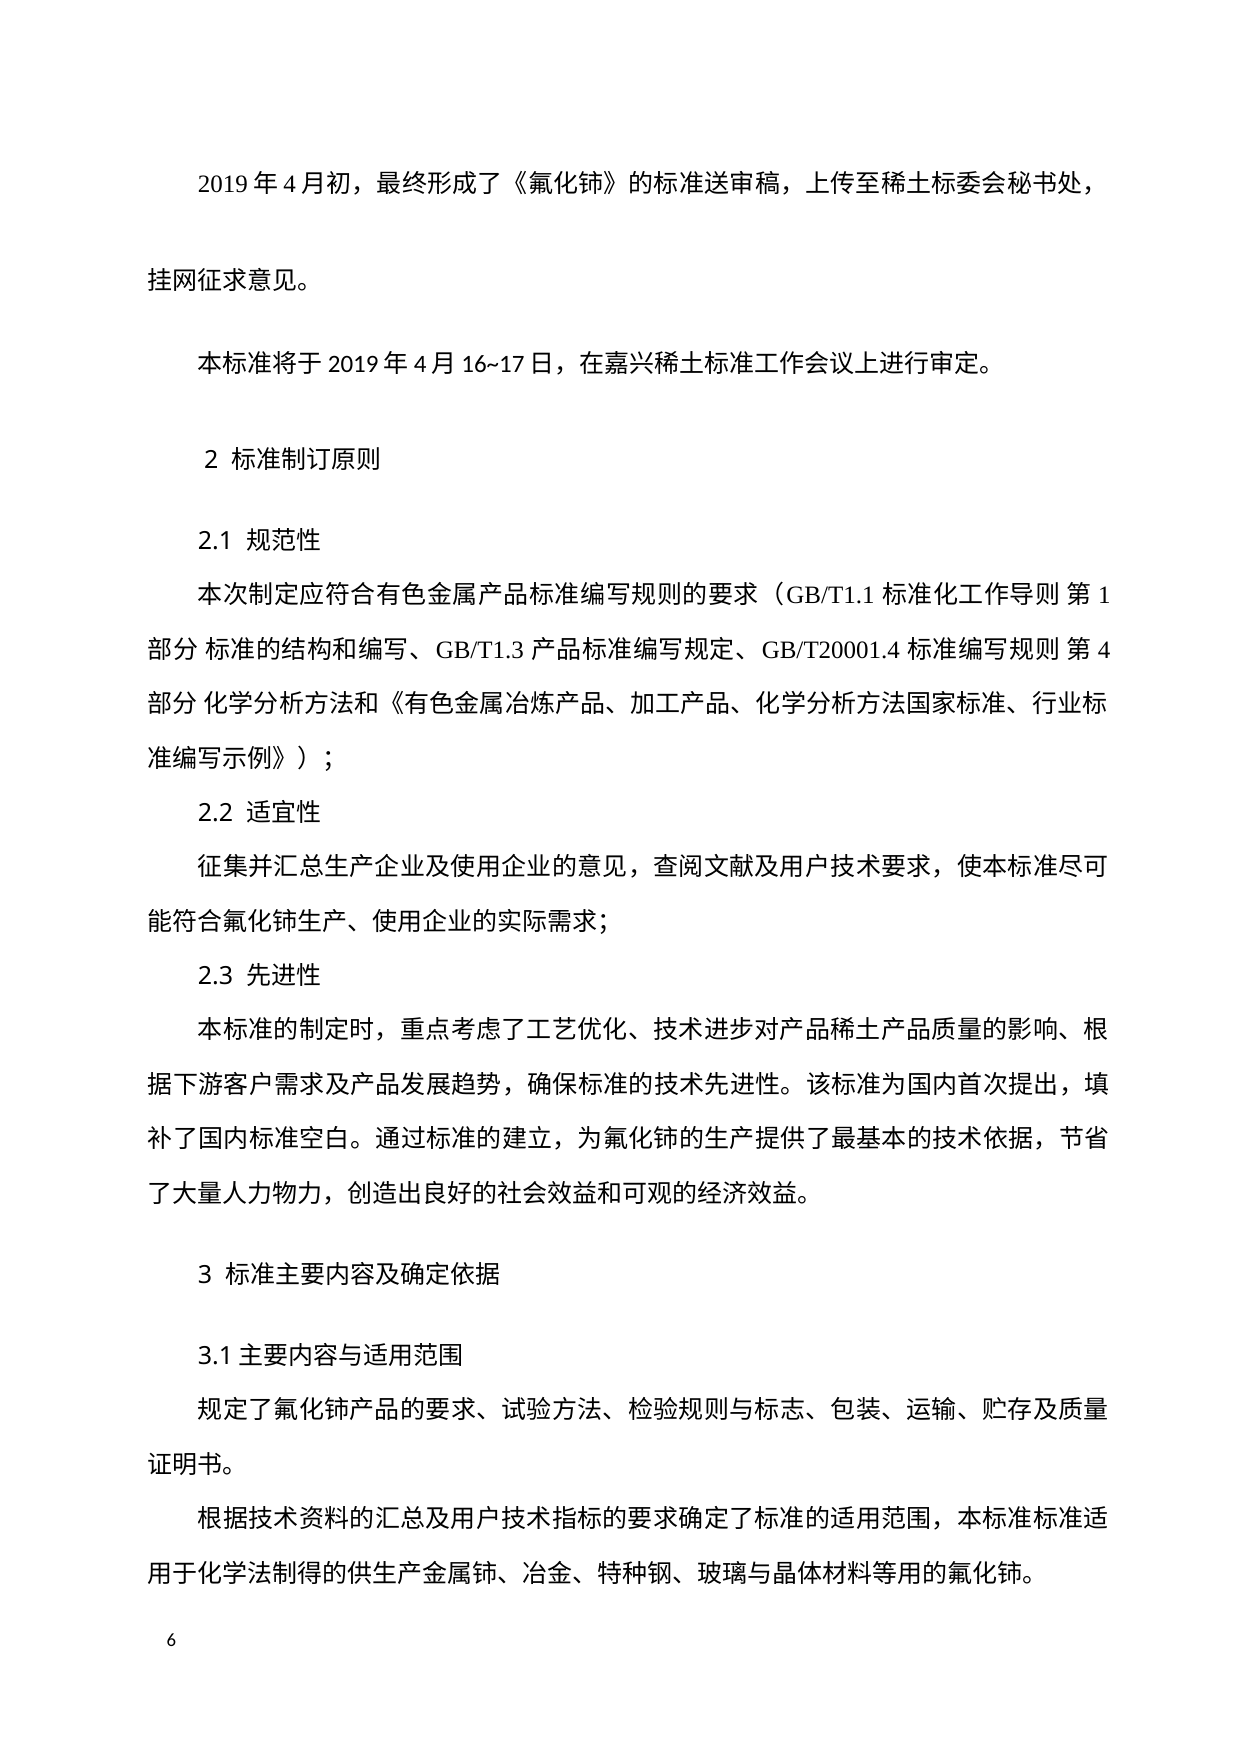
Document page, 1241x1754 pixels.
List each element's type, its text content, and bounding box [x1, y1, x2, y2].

text 2.1 规范性 [148, 521, 1110, 557]
text 本标准的制定时，重点考虑了工艺优化、技术进步对产品稀土产品质量的影响、根据下游客户需求及产品发展趋势，确保标准的技术先进性。该标准为国内首次提出，填补了国内标准空白。通过标准的建立，为氟化铈的生产提供了最基本的技术依据，节省了大量人力物力，创造出良好的社会效益和可观的经济效益。 [148, 1010, 1110, 1209]
text 2 标准制订原则 [148, 425, 1110, 490]
text 根据技术资料的汇总及用户技术指标的要求确定了标准的适用范围，本标准标准适用于化学法制得的供生产金属铈、冶金、特种钢、玻璃与晶体材料等用的氟化铈。 [148, 1499, 1110, 1589]
text 2.3 先进性 [148, 956, 1110, 992]
text 2.2 适宜性 [148, 792, 1110, 829]
text 3 标准主要内容及确定依据 [148, 1240, 1110, 1305]
text 征集并汇总生产企业及使用企业的意见，查阅文献及用户技术要求，使本标准尽可能符合氟化铈生产、使用企业的实际需求； [148, 847, 1110, 937]
text 本标准将于2019年4月16~17日，在嘉兴稀土标准工作会议上进行审定。 [148, 329, 1110, 394]
text 3.1主要内容与适用范围 [148, 1336, 1110, 1372]
text 2019年4月初，最终形成了《氟化铈》的标准送审稿，上传至稀土标委会秘书处，挂网征求意见。 [148, 149, 1110, 311]
text 规定了氟化铈产品的要求、试验方法、检验规则与标志、包装、运输、贮存及质量证明书。 [148, 1390, 1110, 1481]
text 本次制定应符合有色金属产品标准编写规则的要求（GB/T1.1 标准化工作导则 第1部分 标准的结构和编写、GB/T1.3 产品标准编写规定、GB/T20001.4 标准编写规则 第4部分 化学分析方法和《有色金属冶炼产品、加工产品、化学分析方法国家标准、行业标准编写示例》）； [148, 575, 1110, 774]
